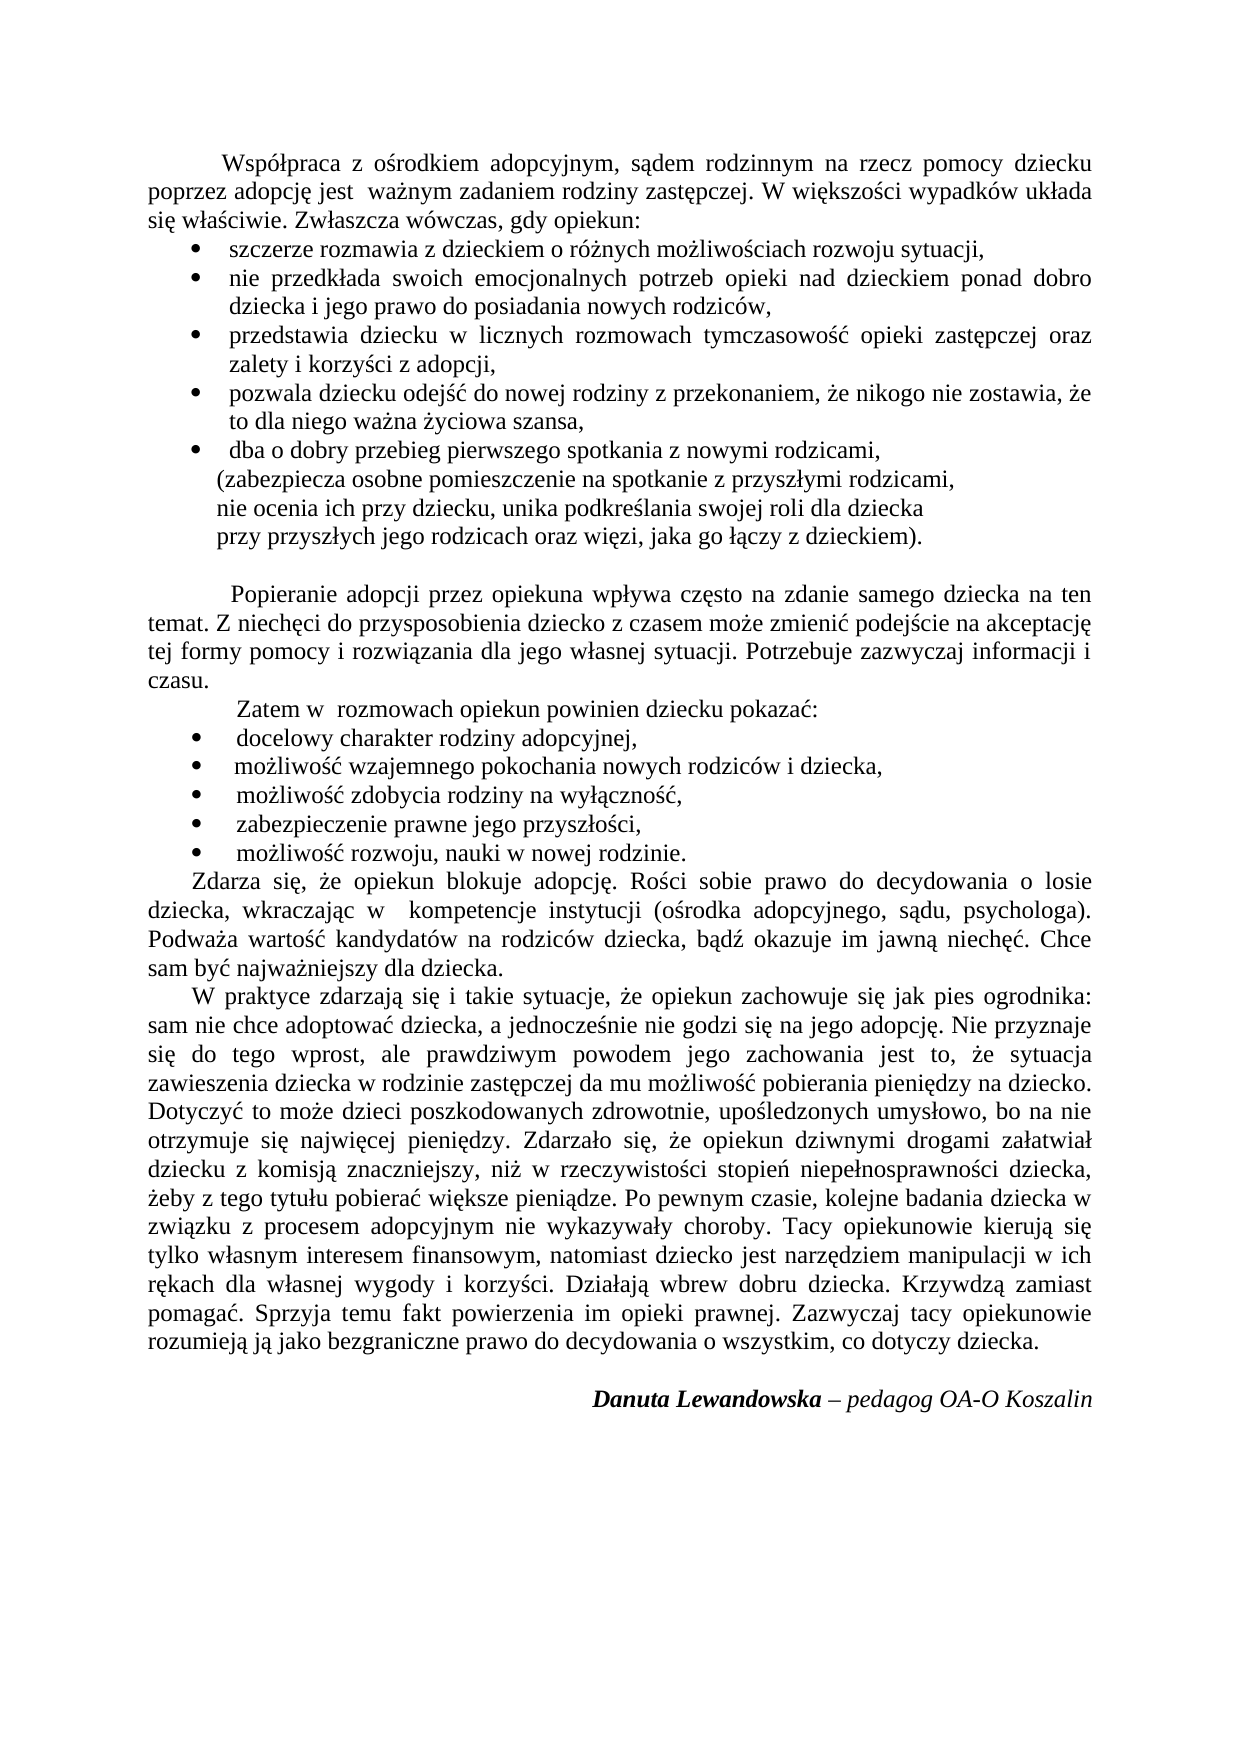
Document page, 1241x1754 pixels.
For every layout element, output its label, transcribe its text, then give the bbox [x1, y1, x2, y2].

list nie przedkłada swoich emocjonalnych potrzeb opieki nad dzieckiem ponad dobro dziecka i jego prawo do posiadania nowych rodziców, [191, 263, 1093, 320]
text nie ocenia ich przy dziecku, unika podkreślania swojej roli dla dziecka [154, 493, 1093, 521]
list możliwość zdobycia rodziny na wyłączność, [192, 780, 1093, 809]
text przy przyszłych jego rodzicach oraz więzi, jaka go łączy z dzieckiem). [154, 521, 1093, 550]
text W praktyce zdarzają się i takie sytuacje, że opiekun zachowuje się jak pies ogrodnika: sam nie chce adoptować dziecka, a jednocześnie nie godzi się na jego adopcję. Nie przyznaje się do tego wprost, ale prawdziwym powodem jego zachowania jest to, że sytuacja zawieszenia dziecka w rodzinie zastępczej da mu możliwość pobierania pieniędzy na dziecko. Dotyczyć to może dzieci poszkodowanych zdrowotnie, upośledzonych umysłowo, bo na nie otrzymuje się najwięcej pieniędzy. Zdarzało się, że opiekun dziwnymi drogami załatwiał dziecku z komisją znaczniejszy, niż w rzeczywistości stopień niepełnosprawności dziecka, żeby z tego tytułu pobierać większe pieniądze. Po pewnym czasie, kolejne badania dziecka w związku z procesem adopcyjnym nie wykazywały choroby. Tacy opiekunowie kierują się tylko własnym interesem finansowym, natomiast dziecko jest narzędziem manipulacji w ich rękach dla własnej wygody i korzyści. Działają wbrew dobru dziecka. Krzywdzą zamiast pomagać. Sprzyja temu fakt powierzenia im opieki prawnej. Zazwyczaj tacy opiekunowie rozumieją ją jako bezgraniczne prawo do decydowania o wszystkim, co dotyczy dziecka. [148, 981, 1093, 1355]
list szczerze rozmawia z dzieckiem o różnych możliwościach rozwoju sytuacji, [191, 234, 1093, 263]
list zabezpieczenie prawne jego przyszłości, [192, 809, 1093, 838]
list pozwala dziecku odejść do nowej rodziny z przekonaniem, że nikogo nie zostawia, że to dla niego ważna życiowa szansa, [191, 378, 1093, 435]
list docelowy charakter rodziny adopcyjnej, [192, 723, 1093, 751]
text Zdarza się, że opiekun blokuje adopcję. Rości sobie prawo do decydowania o losie dziecka, wkraczając w kompetencje instytucji (ośrodka adopcyjnego, sądu, psychologa). Podważa wartość kandydatów na rodziców dziecka, bądź okazuje im jawną niechęć. Chce sam być najważniejszy dla dziecka. [148, 866, 1093, 981]
list przedstawia dziecku w licznych rozmowach tymczasowość opieki zastępczej oraz zalety i korzyści z adopcji, [191, 320, 1093, 378]
list dba o dobry przebieg pierwszego spotkania z nowymi rodzicami, [191, 435, 1093, 464]
text Współpraca z ośrodkiem adopcyjnym, sądem rodzinnym na rzecz pomocy dziecku poprzez adopcję jest ważnym zadaniem rodziny zastępczej. W większości wypadków układa się właściwie. Zwłaszcza wówczas, gdy opiekun: [148, 148, 1093, 234]
text Danuta Lewandowska – pedagog OA-O Koszalin [148, 1384, 1093, 1413]
text Popieranie adopcji przez opiekuna wpływa często na zdanie samego dziecka na ten temat. Z niechęci do przysposobienia dziecko z czasem może zmienić podejście na akceptację tej formy pomocy i rozwiązania dla jego własnej sytuacji. Potrzebuje zazwyczaj informacji i czasu. [148, 579, 1093, 694]
text Zatem w rozmowach opiekun powinien dziecku pokazać: [191, 694, 1093, 723]
list możliwość wzajemnego pokochania nowych rodziców i dziecka, [192, 751, 1093, 780]
text (zabezpiecza osobne pomieszczenie na spotkanie z przyszłymi rodzicami, [154, 464, 1093, 493]
list możliwość rozwoju, nauki w nowej rodzinie. [192, 838, 1093, 866]
